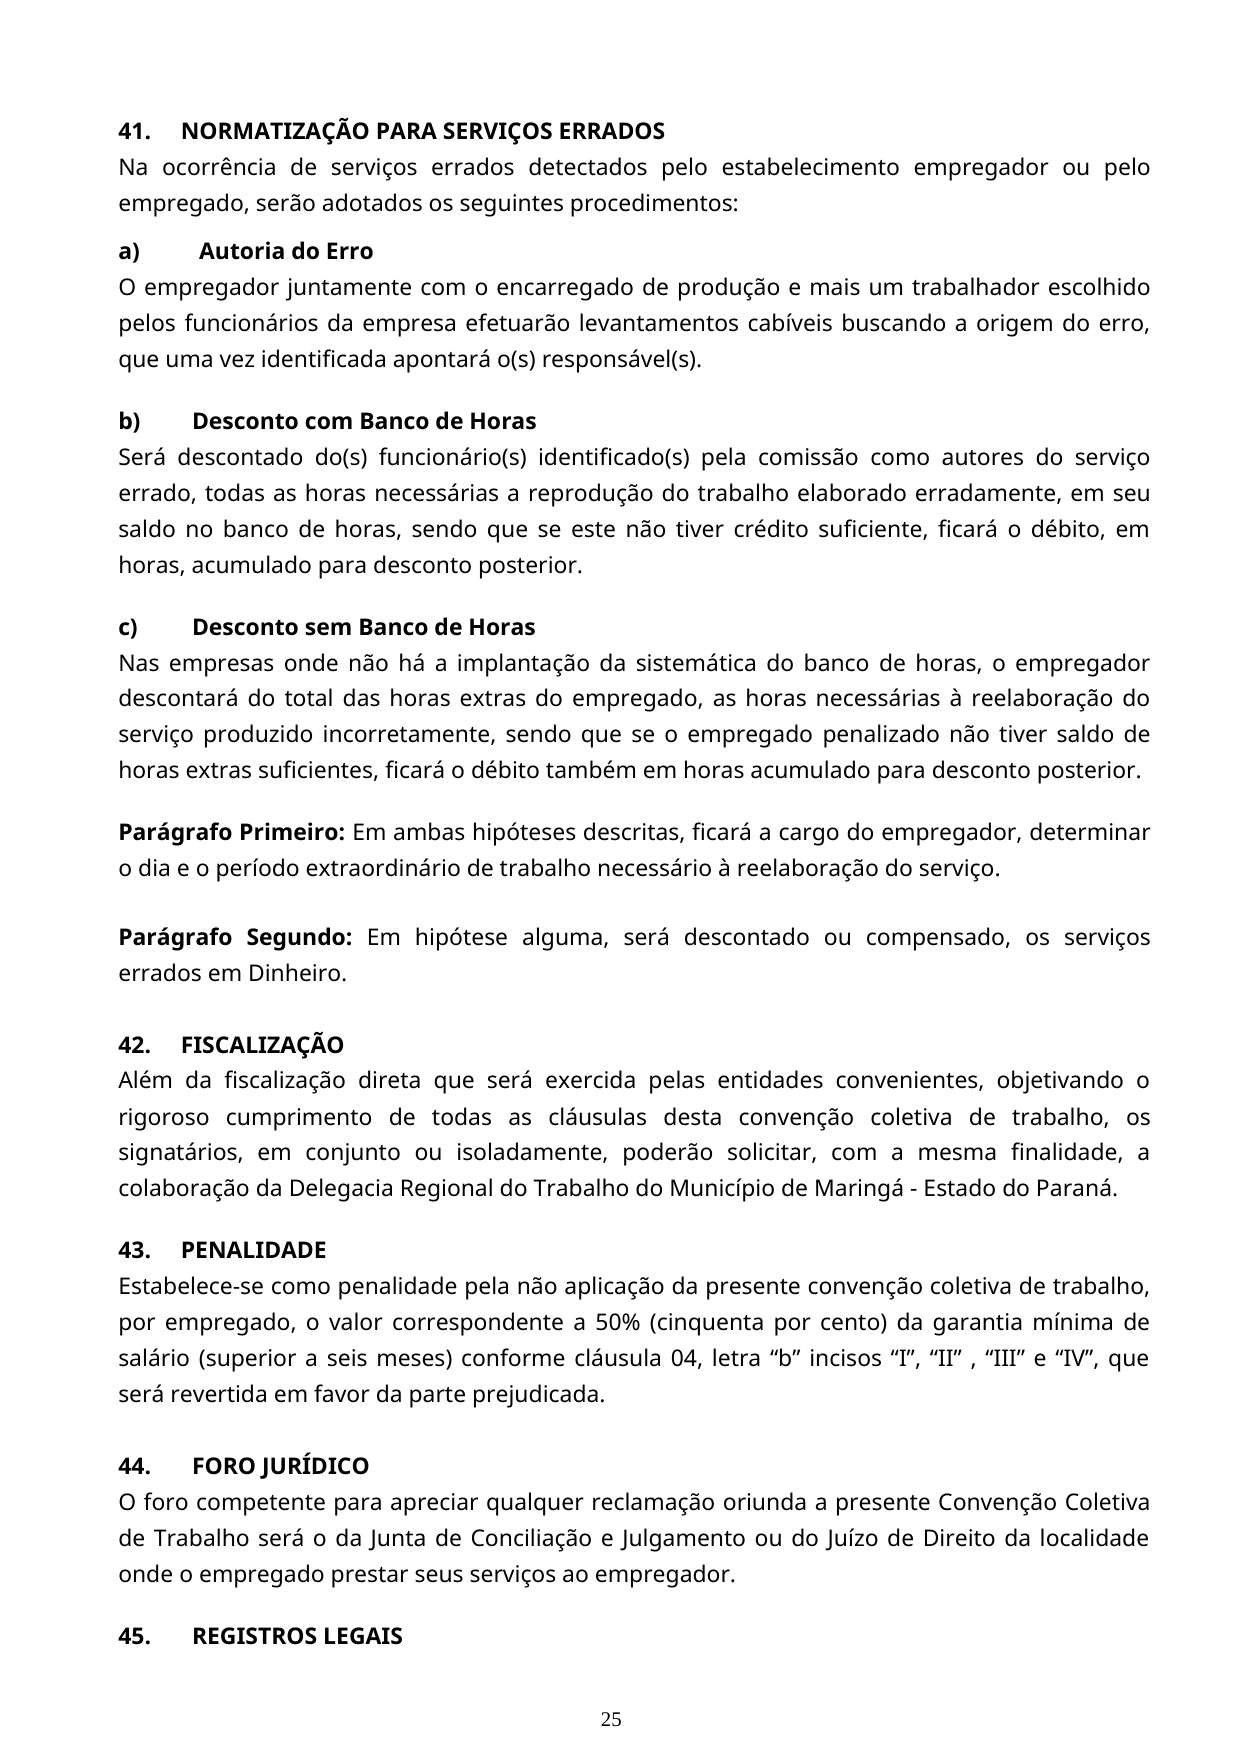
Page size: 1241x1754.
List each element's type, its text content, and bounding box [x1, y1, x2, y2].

text O foro competente para apreciar qualquer reclamação oriunda a presente Convenção Coletiva de Trabalho será o da Junta de Conciliação e Julgamento ou do Juízo de Direito da localidade onde o empregado prestar seus serviços ao empregador. [118, 1486, 1152, 1589]
text Parágrafo Segundo: Em hipótese alguma, será descontado ou compensado, os serviços errados em Dinheiro. [118, 921, 1152, 988]
text Além da fiscalização direta que será exercida pelas entidades convenientes, objetivando o rigoroso cumprimento de todas as cláusulas desta convenção coletiva de trabalho, os signatários, em conjunto ou isoladamente, poderão solicitar, com a mesma finalidade, a colaboração da Delegacia Regional do Trabalho do Município de Maringá - Estado do Paraná. [118, 1064, 1152, 1203]
text Na ocorrência de serviços errados detectados pelo estabelecimento empregador ou pelo empregado, serão adotados os seguintes procedimentos: [118, 151, 1152, 218]
subtitle Parágrafo Primeiro: Em ambas hipóteses descritas, ficará a cargo do empregador, determinar o dia e o período extraordinário de trabalho necessário à reelaboração do serviço. [118, 816, 1152, 883]
list Autoria do Erro [118, 235, 1152, 266]
list Desconto sem Banco de Horas [118, 611, 1152, 642]
text Será descontado do(s) funcionário(s) identificado(s) pela comissão como autores do serviço errado, todas as horas necessárias a reprodução do trabalho elaborado erradamente, em seu saldo no banco de horas, sendo que se este não tiver crédito suficiente, ficará o débito, em horas, acumulado para desconto posterior. [118, 441, 1152, 580]
text O empregador juntamente com o encarregado de produção e mais um trabalhador escolhido pelos funcionários da empresa efetuarão levantamentos cabíveis buscando a origem do erro, que uma vez identificada apontará o(s) responsável(s). [118, 271, 1152, 374]
text 42. FISCALIZAÇÃO [118, 1028, 1152, 1060]
list Desconto com Banco de Horas [118, 405, 1152, 436]
text 44. FORO JURÍDICO [118, 1450, 1152, 1481]
text 45. REGISTROS LEGAIS [118, 1620, 1152, 1651]
text 43. PENALIDADE [118, 1234, 1152, 1266]
text Estabelece-se como penalidade pela não aplicação da presente convenção coletiva de trabalho, por empregado, o valor correspondente a 50% (cinquenta por cento) da garantia mínima de salário (superior a seis meses) conforme cláusula 04, letra “b” incisos “I”, “II” , “III” e “IV”, que será revertida em favor da parte prejudicada. [118, 1270, 1152, 1409]
text Nas empresas onde não há a implantação da sistemática do banco de horas, o empregador descontará do total das horas extras do empregado, as horas necessárias à reelaboração do serviço produzido incorretamente, sendo que se o empregado penalizado não tiver saldo de horas extras suficientes, ficará o débito também em horas acumulado para desconto posterior. [118, 646, 1152, 786]
text 41. NORMATIZAÇÃO PARA SERVIÇOS ERRADOS [118, 115, 1152, 146]
